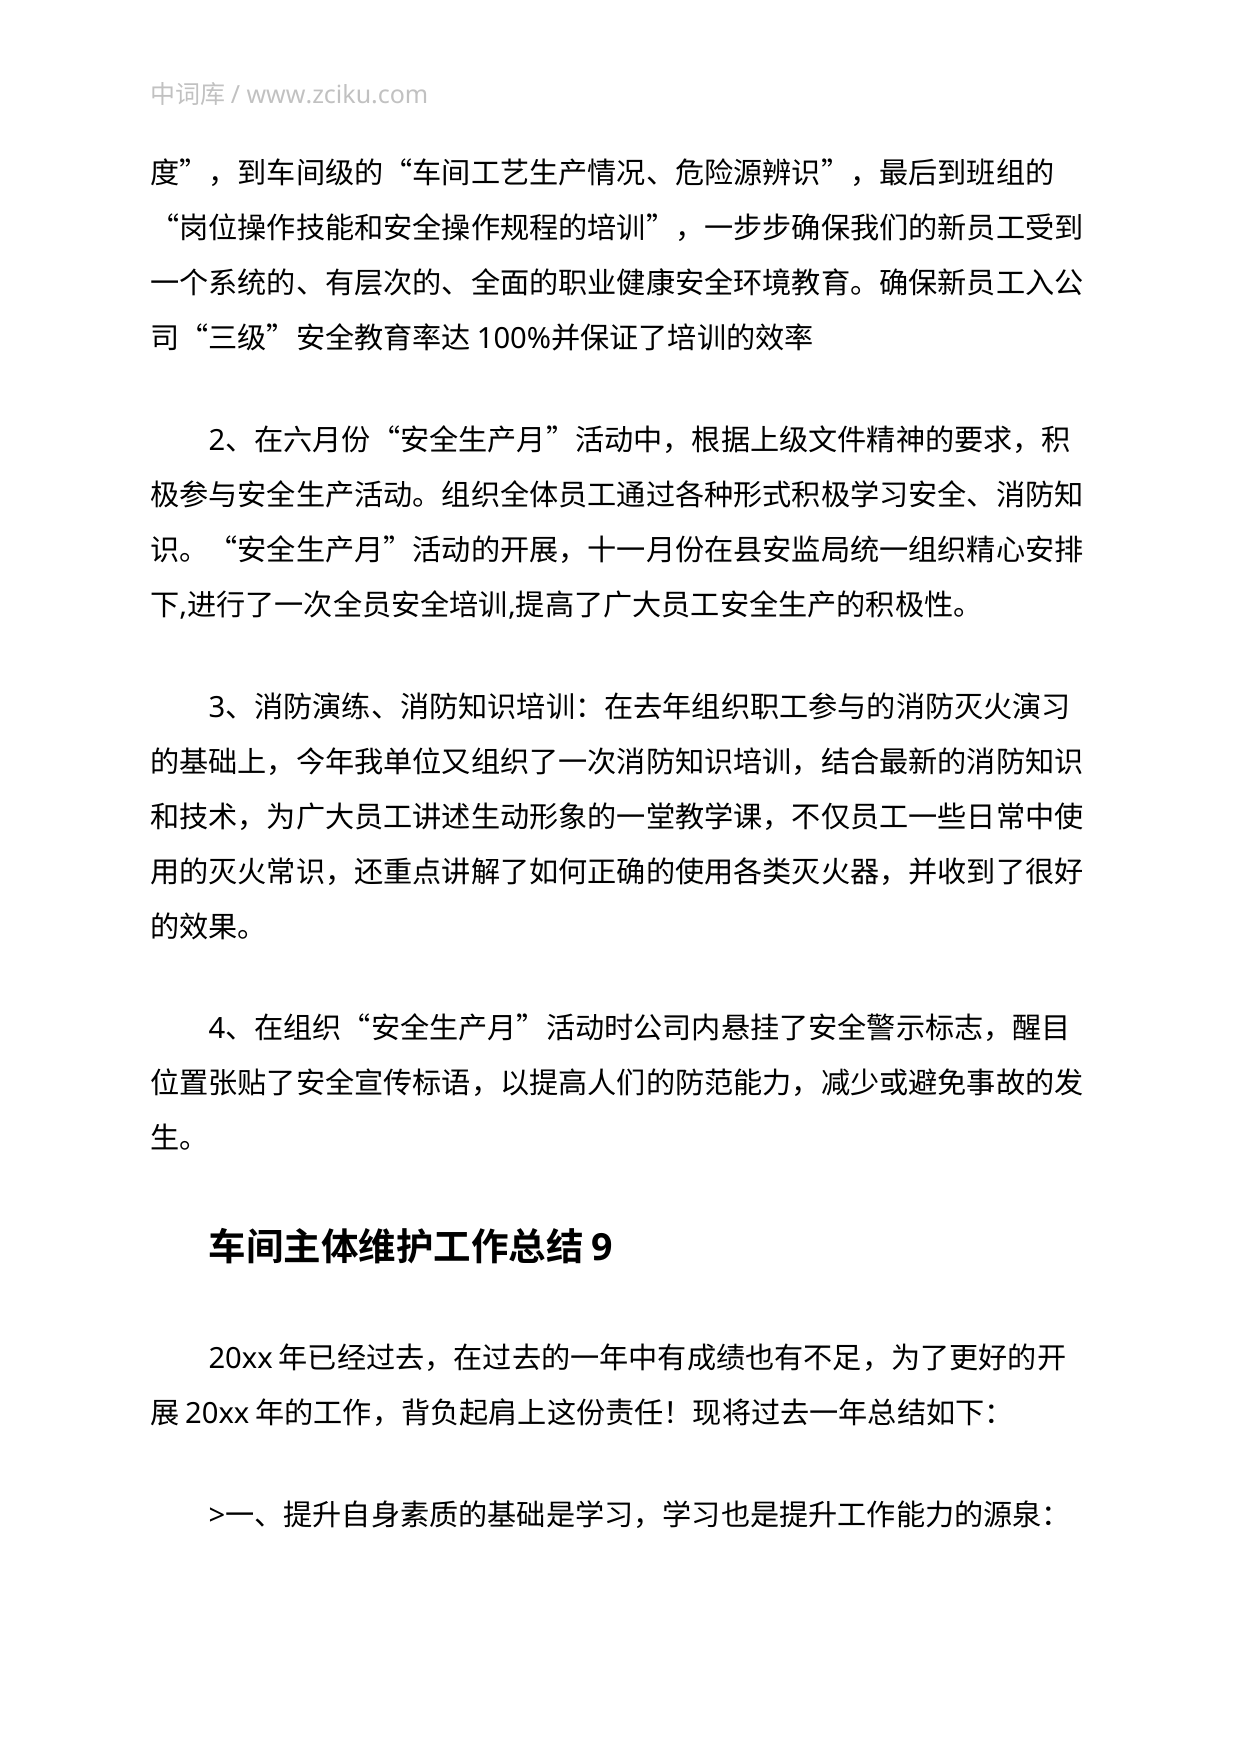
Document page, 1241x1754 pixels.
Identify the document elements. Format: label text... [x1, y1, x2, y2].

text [150, 150, 1090, 357]
text 20xx年已经过去，在过去的一年中有成绩也有不足，为了更好的开展20xx年的工作，背负起肩上这份责任！现将过去一年总结如下： [150, 1334, 1090, 1432]
text >一、提升自身素质的基础是学习，学习也是提升工作能力的源泉： [150, 1491, 1090, 1533]
text 车间主体维护工作总结9 [150, 1217, 1090, 1271]
text 3、消防演练、消防知识培训：在去年组织职工参与的消防灭火演习的基础上，今年我单位又组织了一次消防知识培训，结合最新的消防知识和技术，为广大员工讲述生动形象的一堂教学课，不仅员工一些日常中使用的灭火常识，还重点讲解了如何正确的使用各类灭火器，并收到了很好的效果。 [150, 683, 1090, 945]
text 2、在六月份“安全生产月”活动中，根据上级文件精神的要求，积极参与安全生产活动。组织全体员工通过各种形式积极学习安全、消防知识。“安全生产月”活动的开展，十一月份在县安监局统一组织精心安排下,进行了一次全员安全培训,提高了广大员工安全生产的积极性。 [150, 417, 1090, 624]
text 4、在组织“安全生产月”活动时公司内悬挂了安全警示标志，醒目位置张贴了安全宣传标语，以提高人们的防范能力，减少或避免事故的发生。 [150, 1005, 1090, 1157]
